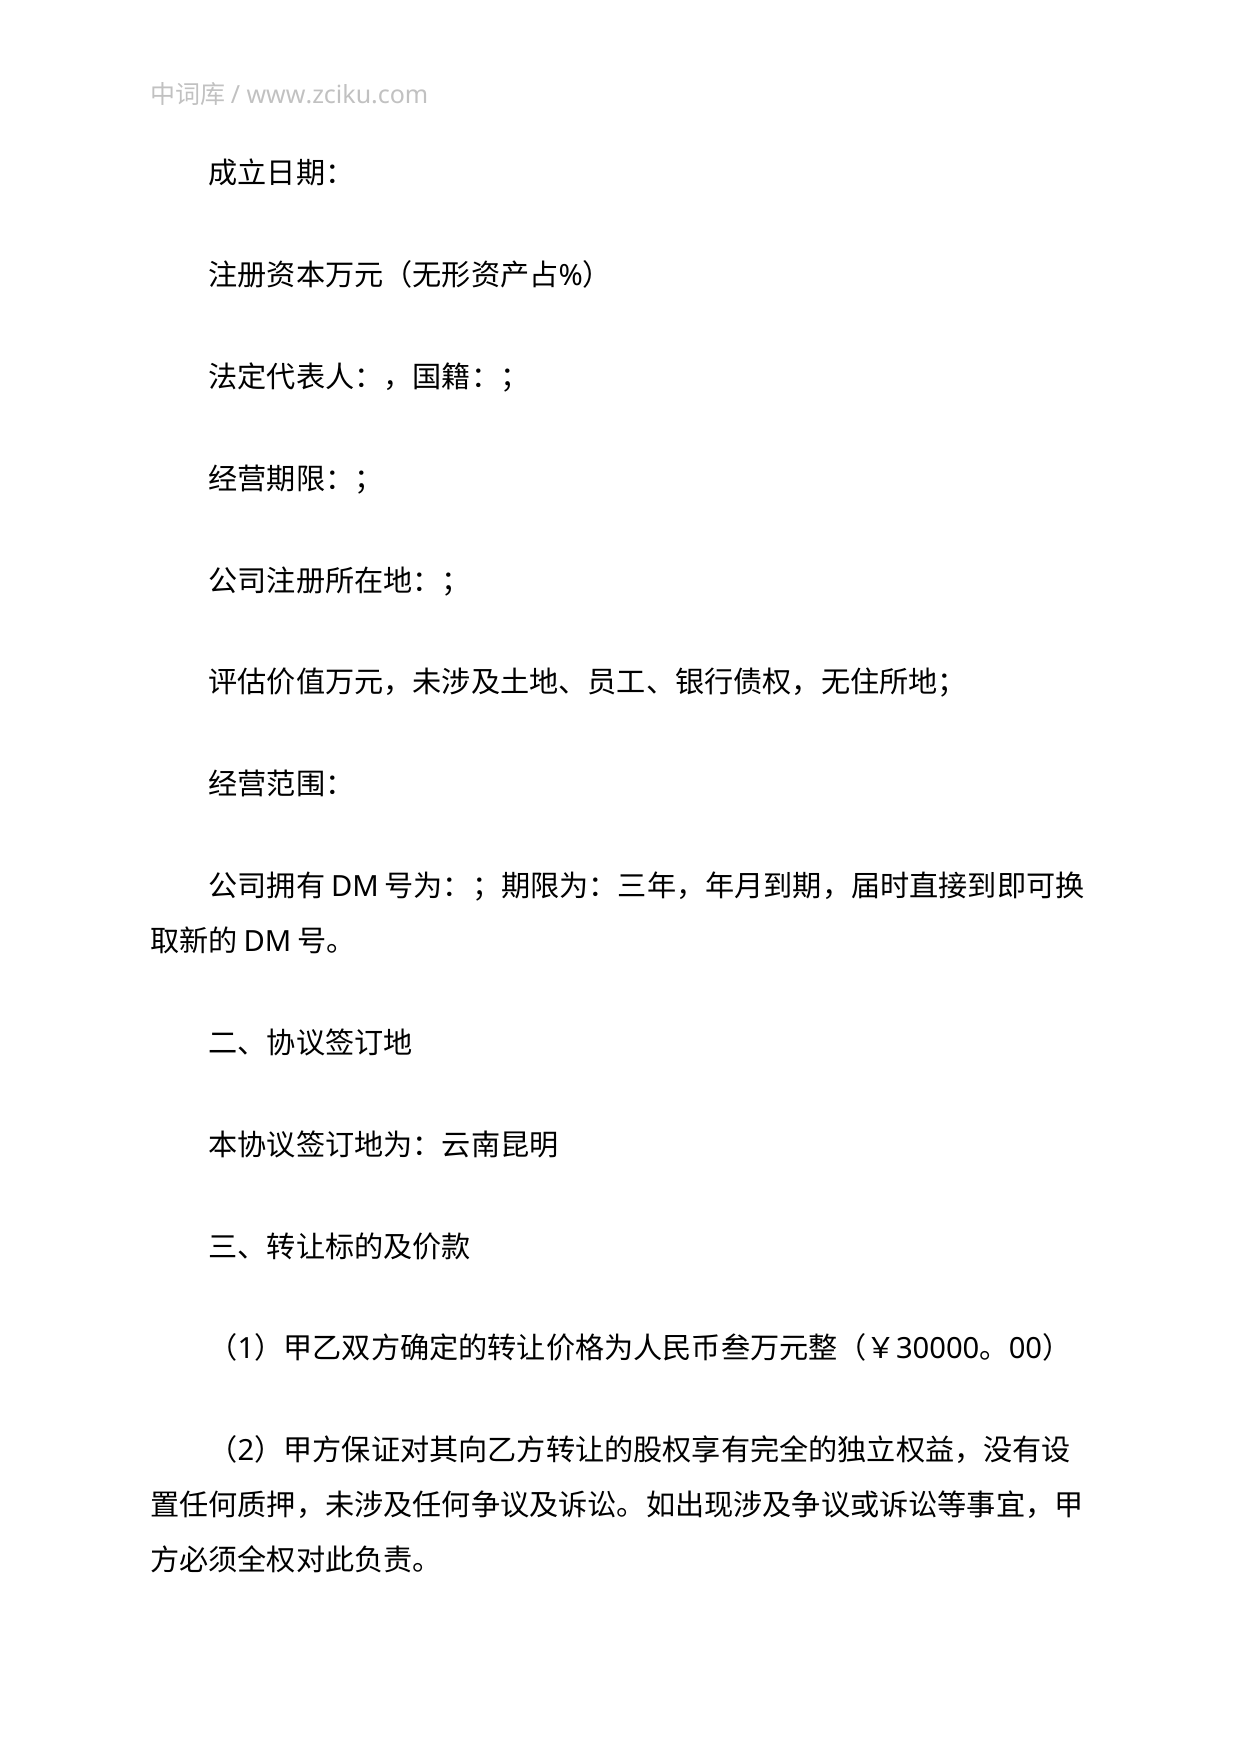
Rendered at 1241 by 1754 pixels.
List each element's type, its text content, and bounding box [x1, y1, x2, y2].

text 法定代表人：，国籍：； [150, 354, 1090, 396]
text 成立日期： [150, 150, 1090, 192]
text 公司拥有DM号为：；期限为：三年，年月到期，届时直接到即可换取新的DM号。 [150, 863, 1090, 960]
text 评估价值万元，未涉及土地、员工、银行债权，无住所地； [150, 659, 1090, 701]
text 经营期限：； [150, 456, 1090, 498]
text 经营范围： [150, 761, 1090, 803]
text （1）甲乙双方确定的转让价格为人民币叁万元整（￥30000。00） [150, 1325, 1090, 1367]
text 公司注册所在地：； [150, 557, 1090, 599]
text 本协议签订地为：云南昆明 [150, 1121, 1090, 1164]
text 二、协议签订地 [150, 1019, 1090, 1062]
text （2）甲方保证对其向乙方转让的股权享有完全的独立权益，没有设置任何质押，未涉及任何争议及诉讼。如出现涉及争议或诉讼等事宜，甲方必须全权对此负责。 [150, 1427, 1090, 1579]
text 三、转让标的及价款 [150, 1223, 1090, 1265]
text 注册资本万元（无形资产占%） [150, 252, 1090, 294]
